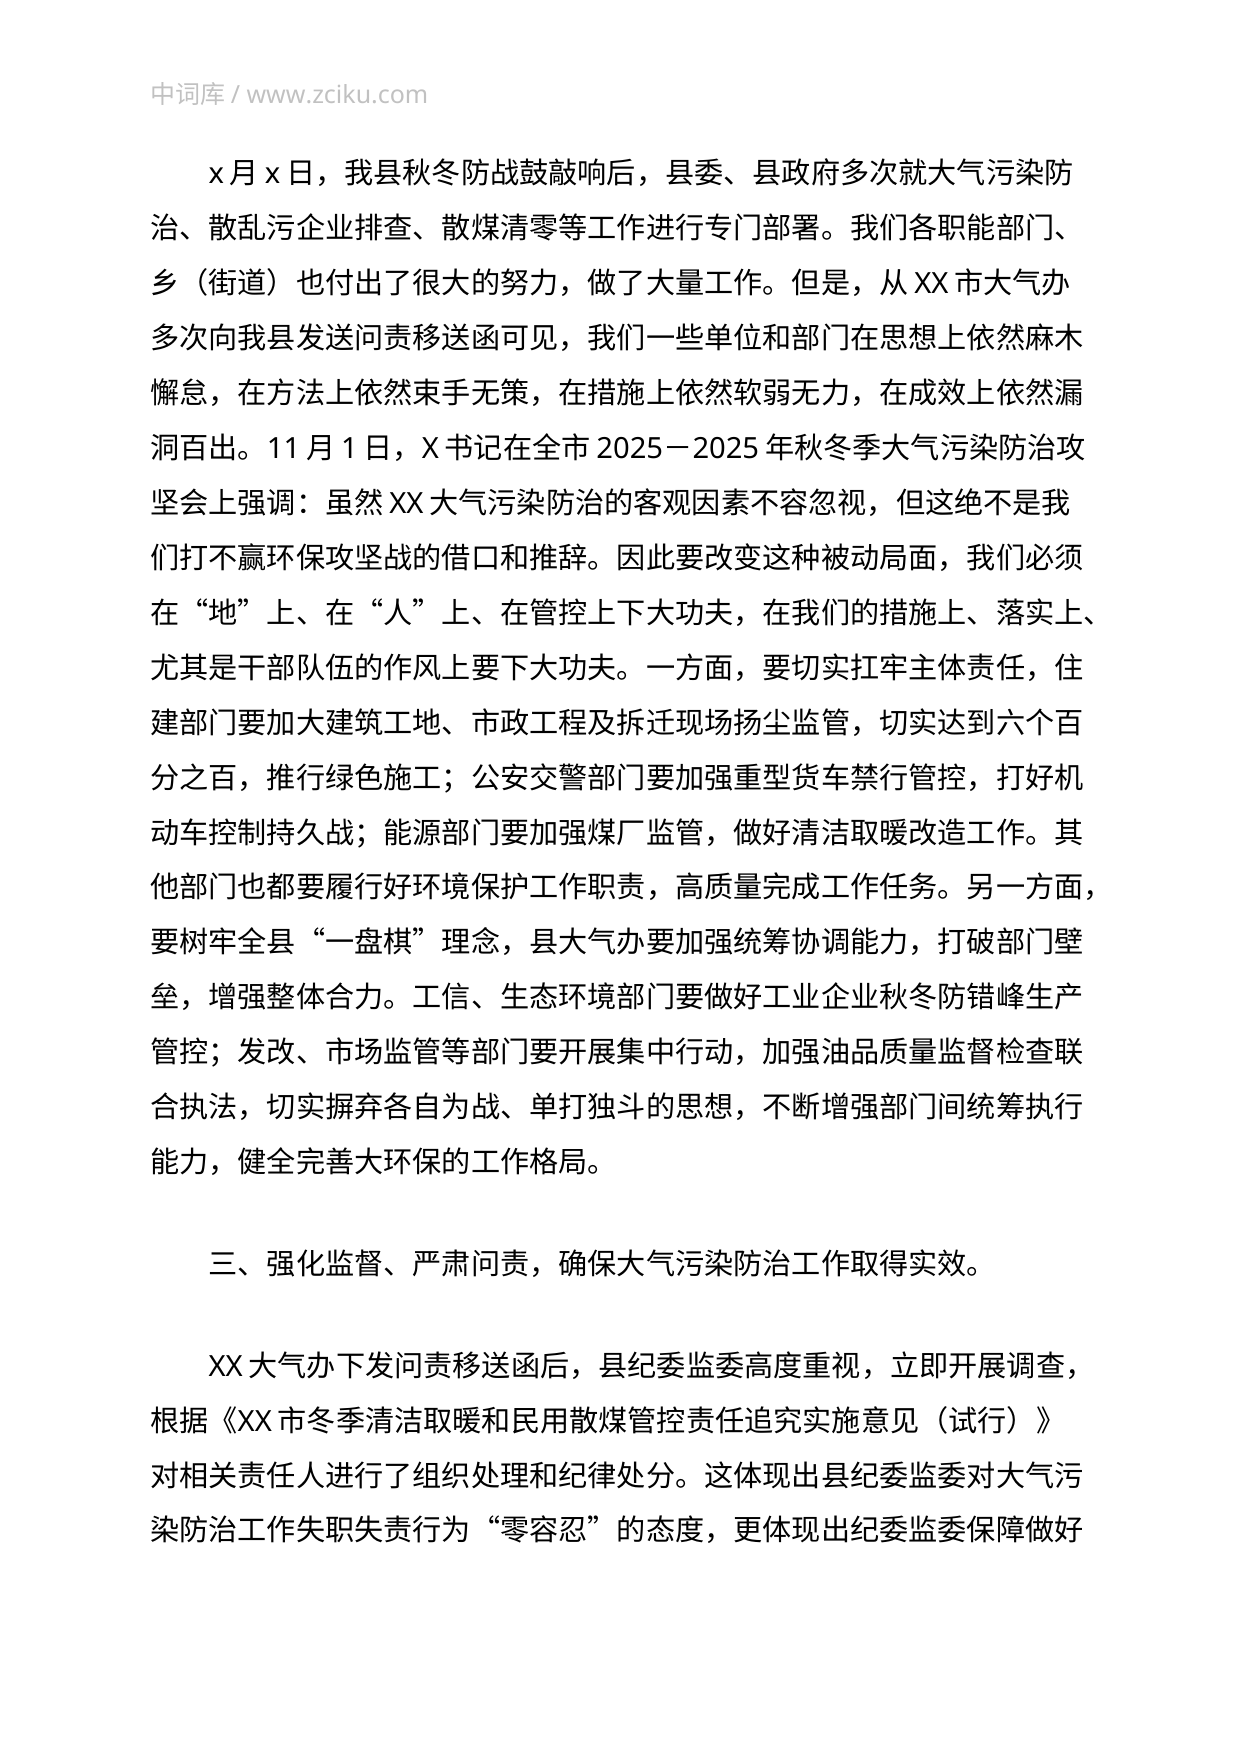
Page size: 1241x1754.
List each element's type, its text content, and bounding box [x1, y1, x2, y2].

text 三、强化监督、严肃问责，确保大气污染防治工作取得实效。 [150, 1240, 1090, 1283]
text x月x日，我县秋冬防战鼓敲响后，县委、县政府多次就大气污染防治、散乱污企业排查、散煤清零等工作进行专门部署。我们各职能部门、乡（街道）也付出了很大的努力，做了大量工作。但是，从XX市大气办多次向我县发送问责移送函可见，我们一些单位和部门在思想上依然麻木懈怠，在方法上依然束手无策，在措施上依然软弱无力，在成效上依然漏洞百出。11月1日，X书记在全市2025－2025年秋冬季大气污染防治攻坚会上强调：虽然XX大气污染防治的客观因素不容忽视，但这绝不是我们打不赢环保攻坚战的借口和推辞。因此要改变这种被动局面，我们必须在“地”上、在“人”上、在管控上下大功夫，在我们的措施上、落实上、尤其是干部队伍的作风上要下大功夫。一方面，要切实扛牢主体责任，住建部门要加大建筑工地、市政工程及拆迁现场扬尘监管，切实达到六个百分之百，推行绿色施工；公安交警部门要加强重型货车禁行管控，打好机动车控制持久战；能源部门要加强煤厂监管，做好清洁取暖改造工作。其他部门也都要履行好环境保护工作职责，高质量完成工作任务。另一方面，要树牢全县“一盘棋”理念，县大气办要加强统筹协调能力，打破部门壁垒，增强整体合力。工信、生态环境部门要做好工业企业秋冬防错峰生产管控；发改、市场监管等部门要开展集中行动，加强油品质量监督检查联合执法，切实摒弃各自为战、单打独斗的思想，不断增强部门间统筹执行能力，健全完善大环保的工作格局。 [150, 150, 1090, 1181]
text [150, 1342, 1090, 1549]
